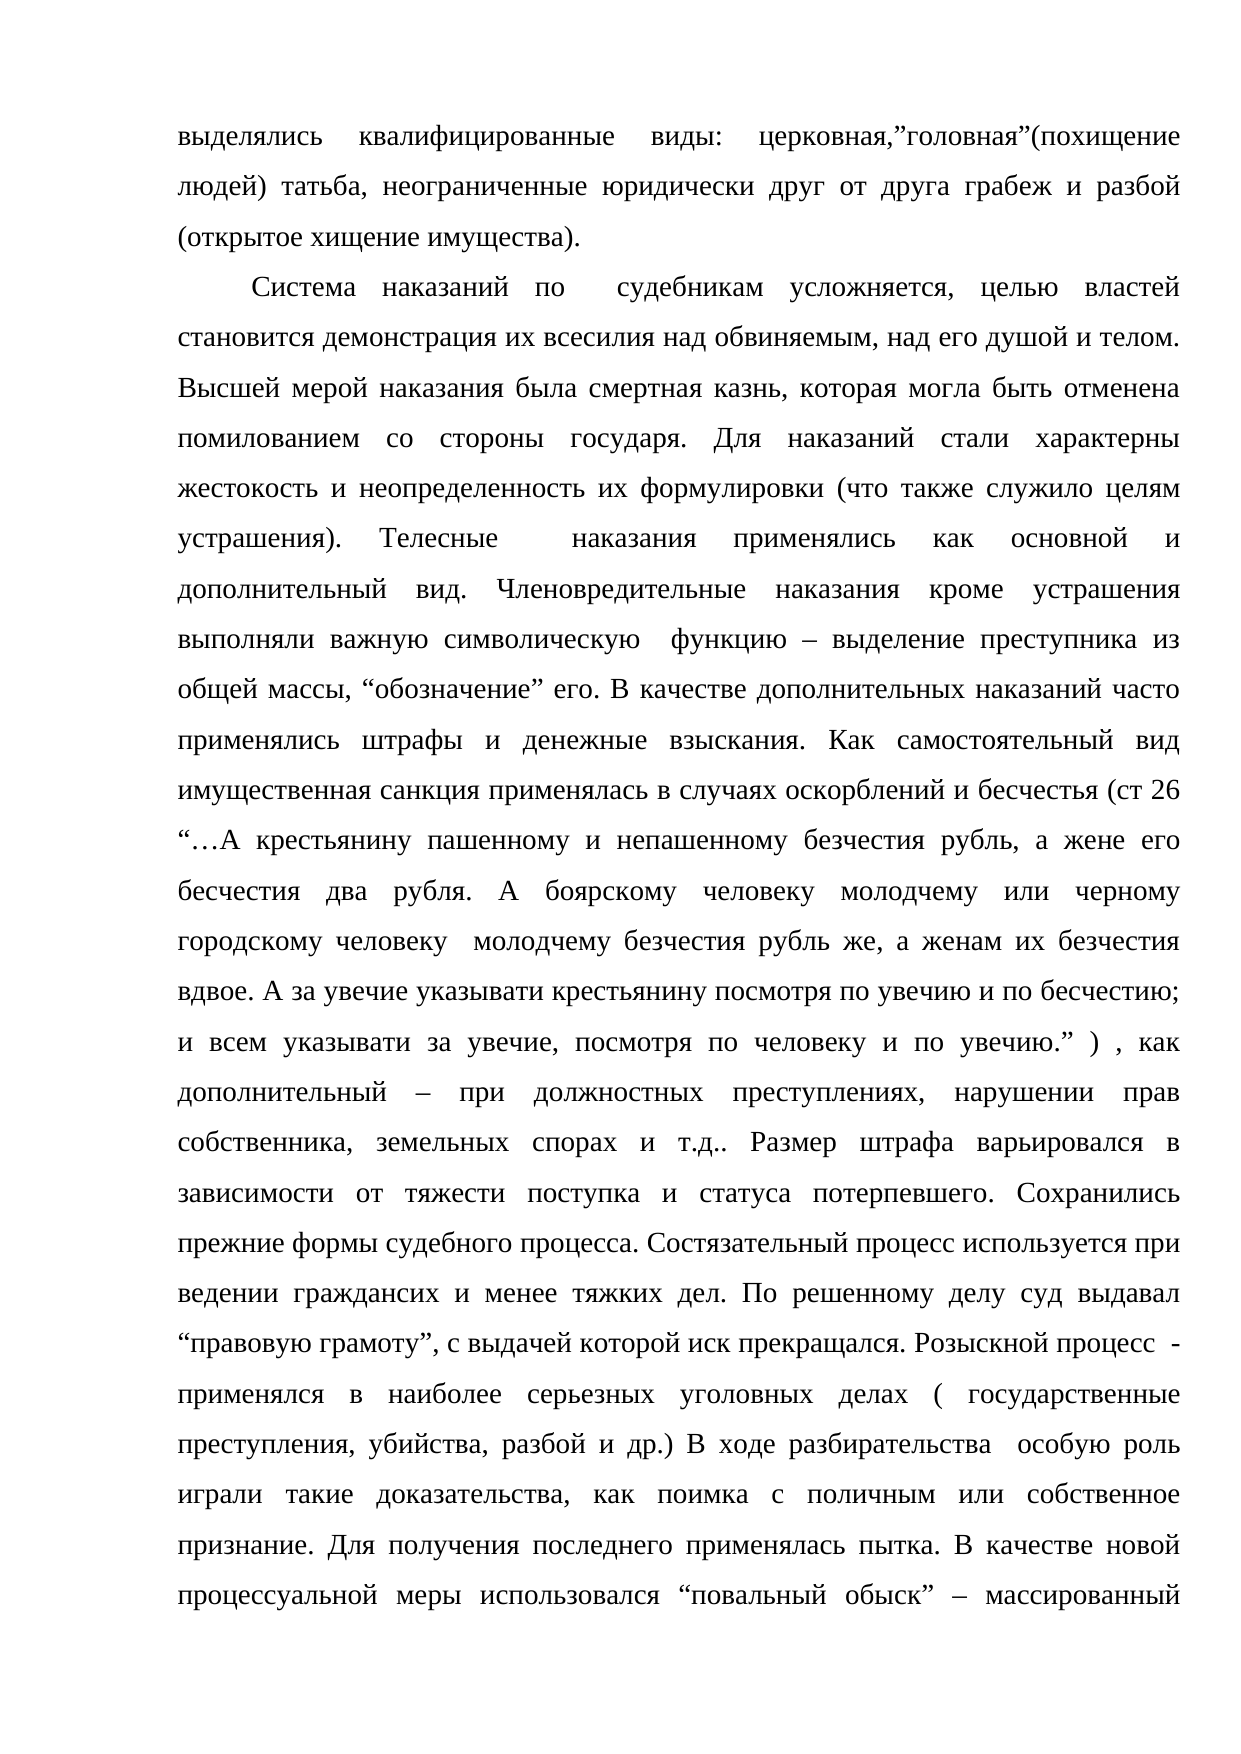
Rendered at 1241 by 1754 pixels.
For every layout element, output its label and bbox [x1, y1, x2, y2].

text [177, 269, 1181, 1611]
text [177, 118, 1181, 252]
